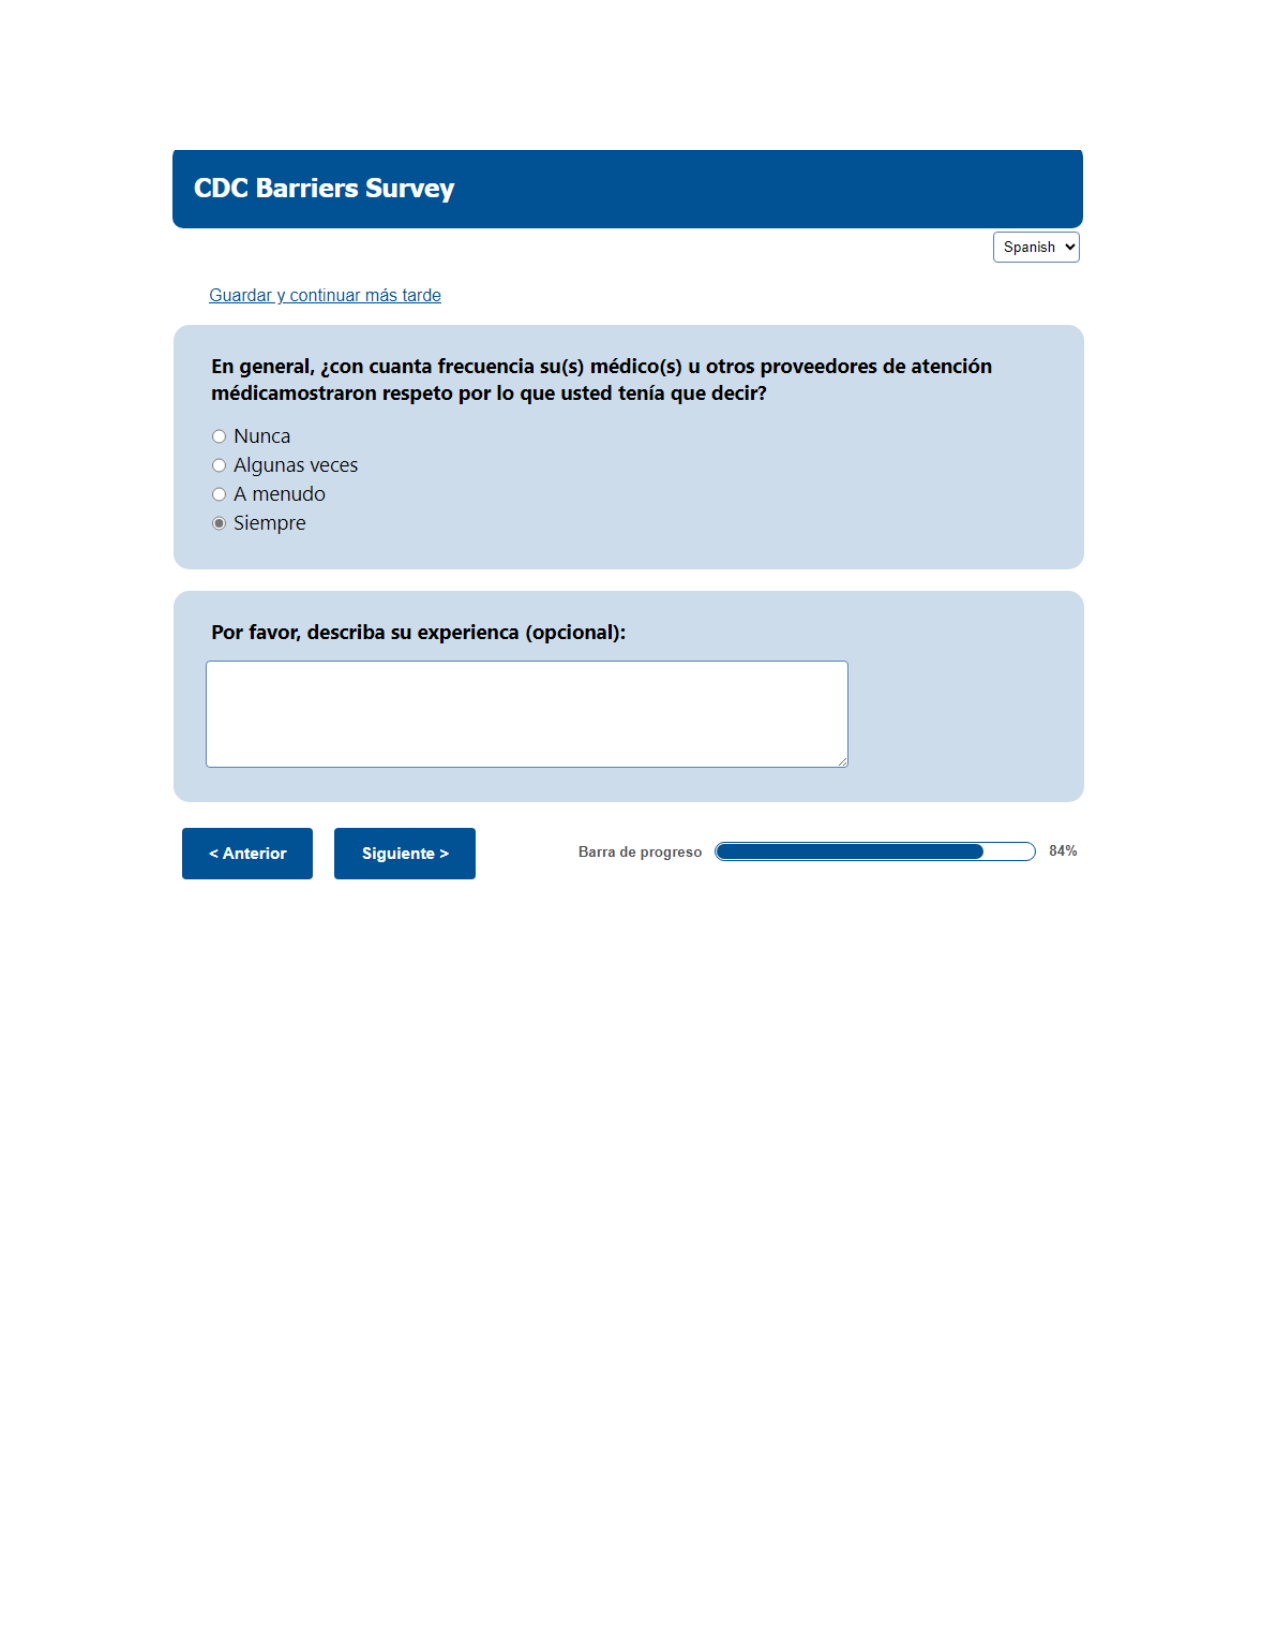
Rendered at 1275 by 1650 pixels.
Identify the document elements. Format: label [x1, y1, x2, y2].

picture [150, 150, 1125, 918]
